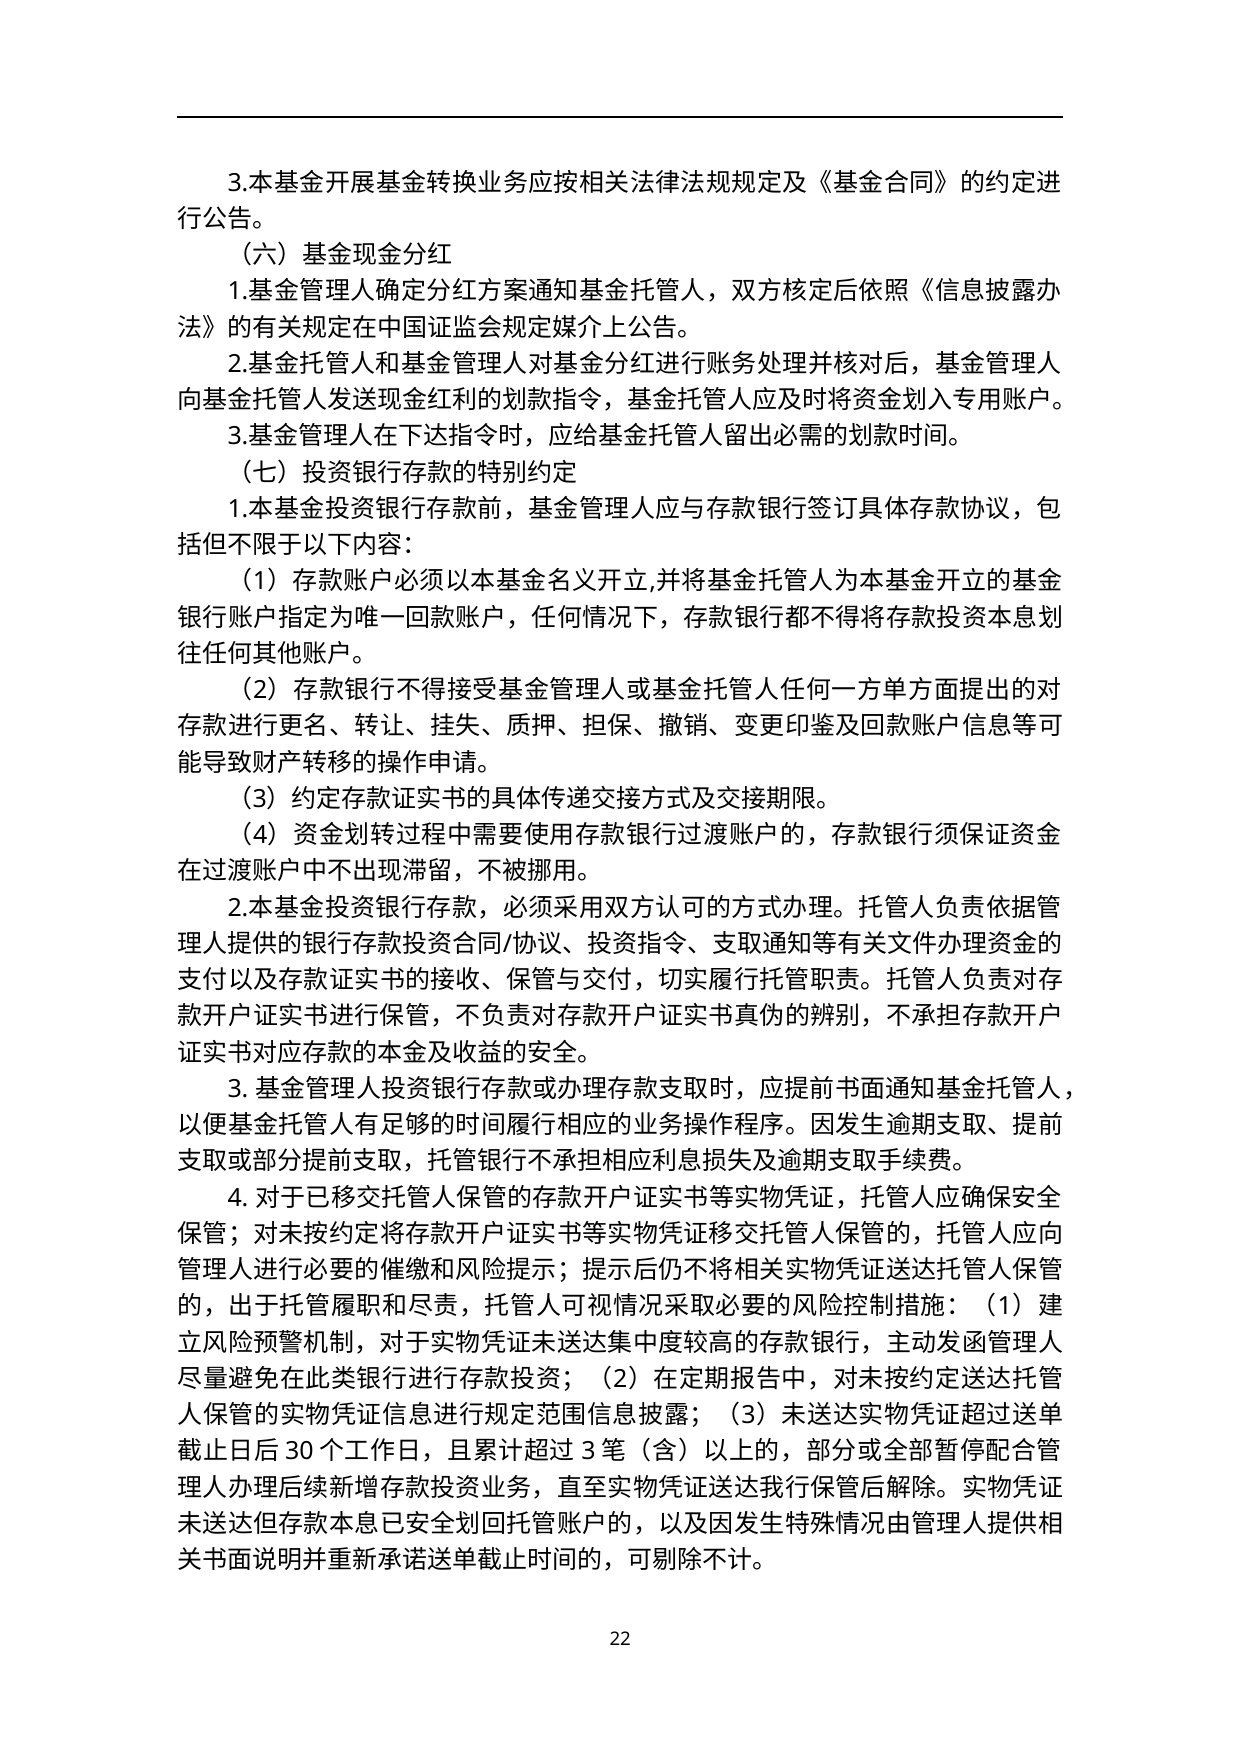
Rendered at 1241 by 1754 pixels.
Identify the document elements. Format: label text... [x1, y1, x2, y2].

text 4. 对于已移交托管人保管的存款开户证实书等实物凭证，托管人应确保安全保管；对未按约定将存款开户证实书等实物凭证移交托管人保管的，托管人应向管理人进行必要的催缴和风险提示；提示后仍不将相关实物凭证送达托管人保管的，出于托管履职和尽责，托管人可视情况采取必要的风险控制措施：（1）建立风险预警机制，对于实物凭证未送达集中度较高的存款银行，主动发函管理人尽量避免在此类银行进行存款投资；（2）在定期报告中，对未按约定送达托管人保管的实物凭证信息进行规定范围信息披露；（3）未送达实物凭证超过送单截止日后30个工作日，且累计超过3笔（含）以上的，部分或全部暂停配合管理人办理后续新增存款投资业务，直至实物凭证送达我行保管后解除。实物凭证未送达但存款本息已安全划回托管账户的，以及因发生特殊情况由管理人提供相关书面说明并重新承诺送单截止时间的，可剔除不计。 [177, 1177, 1063, 1576]
text 3.基金管理人在下达指令时，应给基金托管人留出必需的划款时间。 [177, 416, 1063, 452]
text 1.本基金投资银行存款前，基金管理人应与存款银行签订具体存款协议，包括但不限于以下内容： [177, 488, 1063, 561]
text 1.基金管理人确定分红方案通知基金托管人，双方核定后依照《信息披露办法》的有关规定在中国证监会规定媒介上公告。 [177, 271, 1063, 343]
text 2.本基金投资银行存款，必须采用双方认可的方式办理。托管人负责依据管理人提供的银行存款投资合同/协议、投资指令、支取通知等有关文件办理资金的支付以及存款证实书的接收、保管与交付，切实履行托管职责。托管人负责对存款开户证实书进行保管，不负责对存款开户证实书真伪的辨别，不承担存款开户证实书对应存款的本金及收益的安全。 [177, 887, 1063, 1068]
text （2）存款银行不得接受基金管理人或基金托管人任何一方单方面提出的对存款进行更名、转让、挂失、质押、担保、撤销、变更印鉴及回款账户信息等可能导致财产转移的操作申请。 [177, 669, 1063, 778]
text 3. 基金管理人投资银行存款或办理存款支取时，应提前书面通知基金托管人，以便基金托管人有足够的时间履行相应的业务操作程序。因发生逾期支取、提前支取或部分提前支取，托管银行不承担相应利息损失及逾期支取手续费。 [177, 1068, 1063, 1177]
text （3）约定存款证实书的具体传递交接方式及交接期限。 [177, 778, 1063, 814]
text 3.本基金开展基金转换业务应按相关法律法规规定及《基金合同》的约定进行公告。 [177, 162, 1063, 234]
text （4）资金划转过程中需要使用存款银行过渡账户的，存款银行须保证资金在过渡账户中不出现滞留，不被挪用。 [177, 814, 1063, 887]
text 2.基金托管人和基金管理人对基金分红进行账务处理并核对后，基金管理人向基金托管人发送现金红利的划款指令，基金托管人应及时将资金划入专用账户。 [177, 343, 1063, 416]
text （七）投资银行存款的特别约定 [177, 452, 1063, 488]
text （1）存款账户必须以本基金名义开立,并将基金托管人为本基金开立的基金银行账户指定为唯一回款账户，任何情况下，存款银行都不得将存款投资本息划往任何其他账户。 [177, 561, 1063, 669]
text （六）基金现金分红 [177, 234, 1063, 271]
